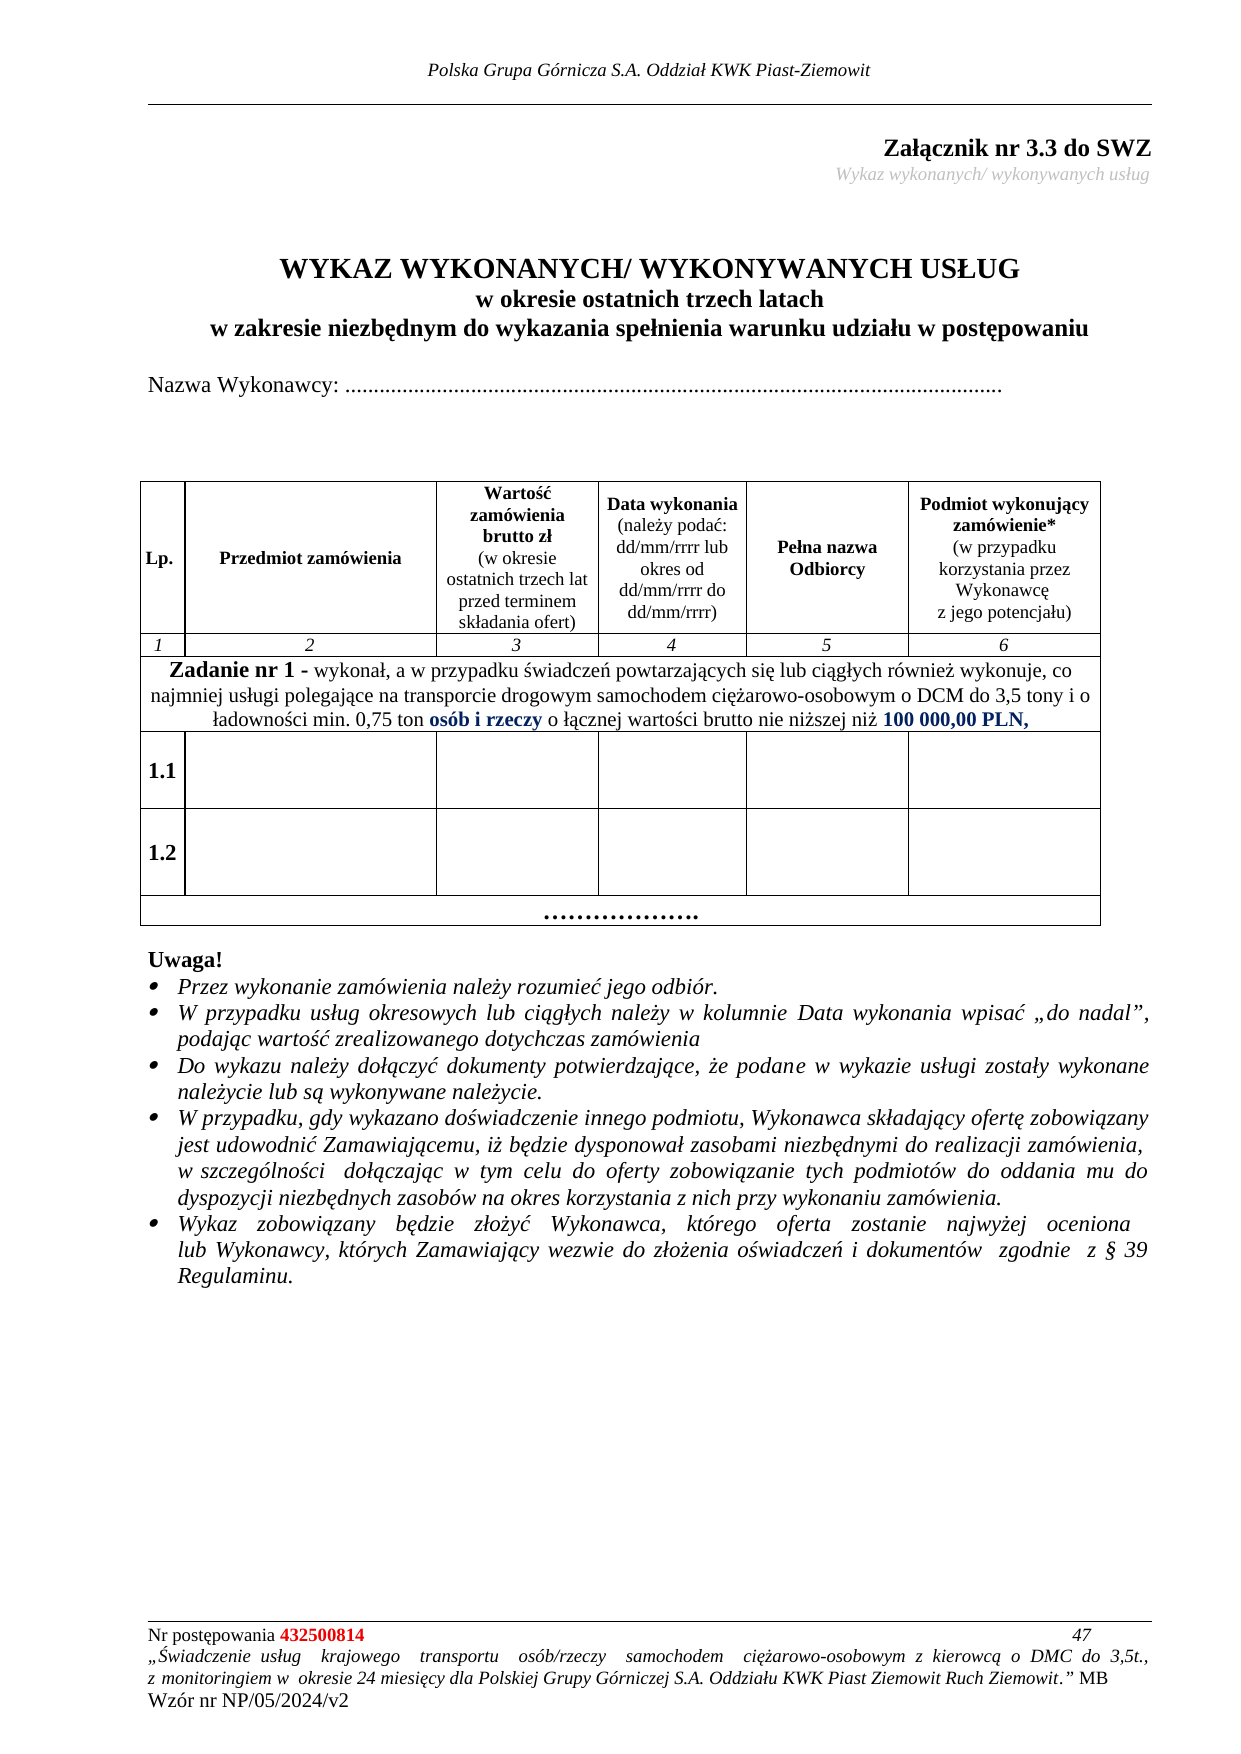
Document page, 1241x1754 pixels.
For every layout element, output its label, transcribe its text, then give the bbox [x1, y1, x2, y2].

table_cell [909, 732, 1100, 808]
table_cell [437, 809, 598, 895]
table_cell [599, 809, 746, 895]
table_cell 5 [747, 634, 908, 656]
table_header Data wykonania (należy podać: dd/mm/rrrr lub okres od dd/mm/rrrr do dd/mm/rrrr) [599, 482, 746, 633]
table_cell ………………. [141, 896, 1100, 924]
table_header Przedmiot zamówienia [186, 482, 436, 633]
list Przez wykonanie zamówienia należy rozumieć jego odbiór. [148, 973, 1152, 999]
text Uwaga! [148, 946, 1152, 973]
list Wykaz zobowiązany będzie złożyć Wykonawca, którego oferta zostanie najwyżej oceniona lub Wykonawcy, których Zamawiający wezwie do złożenia oświadczeń i dokumentów zgodnie z § 39 Regulaminu. [148, 1210, 1152, 1289]
table_cell Zadanie nr 1 - wykonał, a w przypadku świadczeń powtarzających się lub ciągłych również wykonuje, co najmniej usługi polegające na transporcie drogowym samochodem ciężarowo-osobowym o DCM do 3,5 tony i o ładowności min. 0,75 ton osób i rzeczy o łącznej wartości brutto nie niższej niż 100 000,00 PLN, [141, 657, 1100, 731]
table_cell [747, 732, 908, 808]
text Nazwa Wykonawcy: ................................................................................................................... [148, 371, 1152, 397]
table_cell 1.2 [141, 809, 184, 895]
list Do wykazu należy dołączyć dokumenty potwierdzające, że podane w wykazie usługi zostały wykonane należycie lub są wykonywane należycie. [148, 1052, 1152, 1104]
text Załącznik nr 3.3 do SWZ Wykaz wykonanych/ wykonywanych usług [148, 133, 1152, 185]
table_cell [747, 809, 908, 895]
table_cell 4 [599, 634, 746, 656]
text WYKAZ WYKONANYCH/ WYKONYWANYCH USŁUG [148, 251, 1152, 284]
table_header Podmiot wykonujący zamówienie* (w przypadku korzystania przez Wykonawcę z jego potencjału) [909, 482, 1100, 633]
text w zakresie niezbędnym do wykazania spełnienia warunku udziału w postępowaniu [148, 313, 1152, 342]
table_cell 2 [186, 634, 436, 656]
table_cell [186, 732, 436, 808]
table_cell 1 [141, 634, 184, 656]
list W przypadku, gdy wykazano doświadczenie innego podmiotu, Wykonawca składający ofertę zobowiązany jest udowodnić Zamawiającemu, iż będzie dysponował zasobami niezbędnymi do realizacji zamówienia, w szczególności dołączając w tym celu do oferty zobowiązanie tych podmiotów do oddania mu do dyspozycji niezbędnych zasobów na okres korzystania z nich przy wykonaniu zamówienia. [148, 1104, 1152, 1210]
table_cell 1.1 [141, 732, 184, 808]
table_cell 6 [909, 634, 1100, 656]
table_cell [186, 809, 436, 895]
table_cell [437, 732, 598, 808]
text w okresie ostatnich trzech latach [148, 284, 1152, 313]
table_header Wartość zamówienia brutto zł (w okresie ostatnich trzech lat przed terminem składania ofert) [437, 482, 598, 633]
table_header Pełna nazwa Odbiorcy [747, 482, 908, 633]
table_cell [599, 732, 746, 808]
table_header Lp. [141, 482, 184, 633]
table_cell [909, 809, 1100, 895]
table_cell 3 [437, 634, 598, 656]
list W przypadku usług okresowych lub ciągłych należy w kolumnie Data wykonania wpisać „do nadal”, podając wartość zrealizowanego dotychczas zamówienia [148, 999, 1152, 1052]
